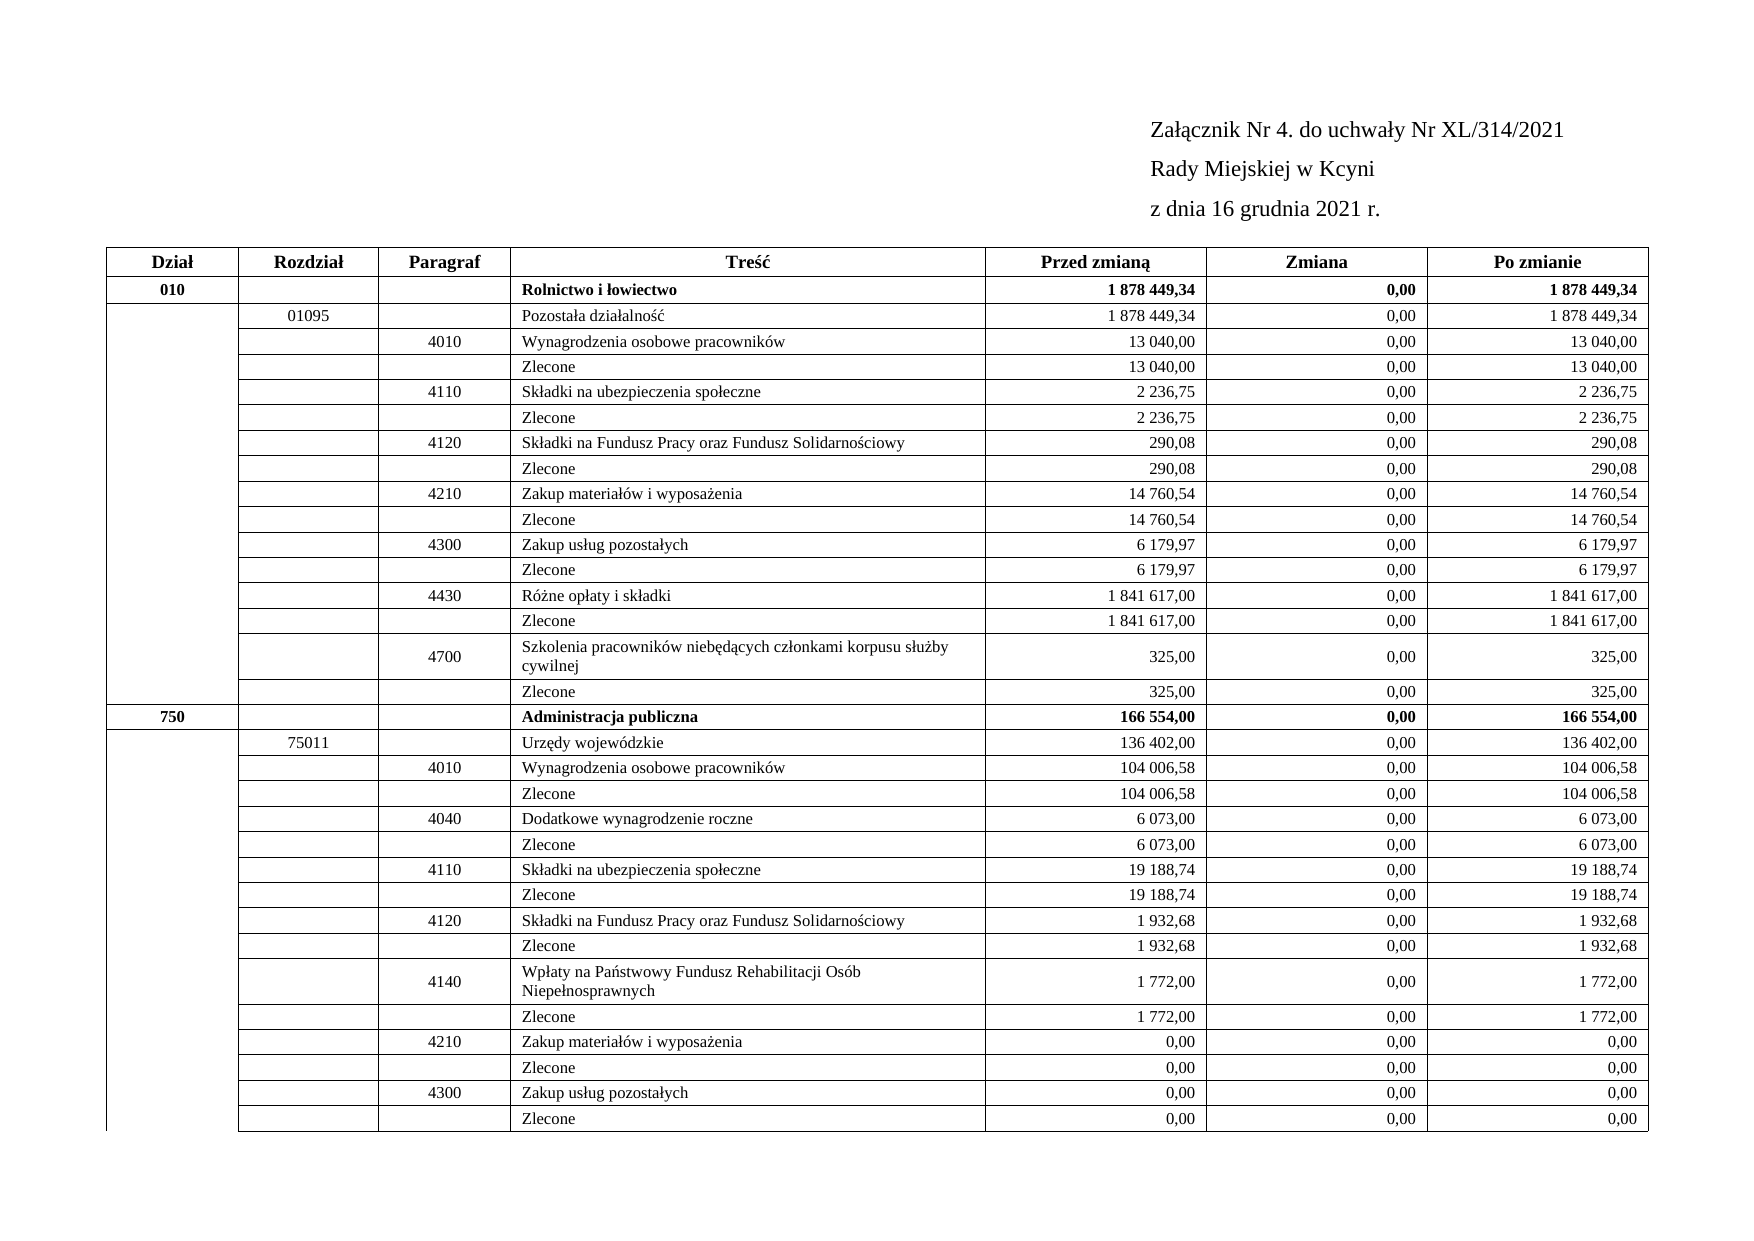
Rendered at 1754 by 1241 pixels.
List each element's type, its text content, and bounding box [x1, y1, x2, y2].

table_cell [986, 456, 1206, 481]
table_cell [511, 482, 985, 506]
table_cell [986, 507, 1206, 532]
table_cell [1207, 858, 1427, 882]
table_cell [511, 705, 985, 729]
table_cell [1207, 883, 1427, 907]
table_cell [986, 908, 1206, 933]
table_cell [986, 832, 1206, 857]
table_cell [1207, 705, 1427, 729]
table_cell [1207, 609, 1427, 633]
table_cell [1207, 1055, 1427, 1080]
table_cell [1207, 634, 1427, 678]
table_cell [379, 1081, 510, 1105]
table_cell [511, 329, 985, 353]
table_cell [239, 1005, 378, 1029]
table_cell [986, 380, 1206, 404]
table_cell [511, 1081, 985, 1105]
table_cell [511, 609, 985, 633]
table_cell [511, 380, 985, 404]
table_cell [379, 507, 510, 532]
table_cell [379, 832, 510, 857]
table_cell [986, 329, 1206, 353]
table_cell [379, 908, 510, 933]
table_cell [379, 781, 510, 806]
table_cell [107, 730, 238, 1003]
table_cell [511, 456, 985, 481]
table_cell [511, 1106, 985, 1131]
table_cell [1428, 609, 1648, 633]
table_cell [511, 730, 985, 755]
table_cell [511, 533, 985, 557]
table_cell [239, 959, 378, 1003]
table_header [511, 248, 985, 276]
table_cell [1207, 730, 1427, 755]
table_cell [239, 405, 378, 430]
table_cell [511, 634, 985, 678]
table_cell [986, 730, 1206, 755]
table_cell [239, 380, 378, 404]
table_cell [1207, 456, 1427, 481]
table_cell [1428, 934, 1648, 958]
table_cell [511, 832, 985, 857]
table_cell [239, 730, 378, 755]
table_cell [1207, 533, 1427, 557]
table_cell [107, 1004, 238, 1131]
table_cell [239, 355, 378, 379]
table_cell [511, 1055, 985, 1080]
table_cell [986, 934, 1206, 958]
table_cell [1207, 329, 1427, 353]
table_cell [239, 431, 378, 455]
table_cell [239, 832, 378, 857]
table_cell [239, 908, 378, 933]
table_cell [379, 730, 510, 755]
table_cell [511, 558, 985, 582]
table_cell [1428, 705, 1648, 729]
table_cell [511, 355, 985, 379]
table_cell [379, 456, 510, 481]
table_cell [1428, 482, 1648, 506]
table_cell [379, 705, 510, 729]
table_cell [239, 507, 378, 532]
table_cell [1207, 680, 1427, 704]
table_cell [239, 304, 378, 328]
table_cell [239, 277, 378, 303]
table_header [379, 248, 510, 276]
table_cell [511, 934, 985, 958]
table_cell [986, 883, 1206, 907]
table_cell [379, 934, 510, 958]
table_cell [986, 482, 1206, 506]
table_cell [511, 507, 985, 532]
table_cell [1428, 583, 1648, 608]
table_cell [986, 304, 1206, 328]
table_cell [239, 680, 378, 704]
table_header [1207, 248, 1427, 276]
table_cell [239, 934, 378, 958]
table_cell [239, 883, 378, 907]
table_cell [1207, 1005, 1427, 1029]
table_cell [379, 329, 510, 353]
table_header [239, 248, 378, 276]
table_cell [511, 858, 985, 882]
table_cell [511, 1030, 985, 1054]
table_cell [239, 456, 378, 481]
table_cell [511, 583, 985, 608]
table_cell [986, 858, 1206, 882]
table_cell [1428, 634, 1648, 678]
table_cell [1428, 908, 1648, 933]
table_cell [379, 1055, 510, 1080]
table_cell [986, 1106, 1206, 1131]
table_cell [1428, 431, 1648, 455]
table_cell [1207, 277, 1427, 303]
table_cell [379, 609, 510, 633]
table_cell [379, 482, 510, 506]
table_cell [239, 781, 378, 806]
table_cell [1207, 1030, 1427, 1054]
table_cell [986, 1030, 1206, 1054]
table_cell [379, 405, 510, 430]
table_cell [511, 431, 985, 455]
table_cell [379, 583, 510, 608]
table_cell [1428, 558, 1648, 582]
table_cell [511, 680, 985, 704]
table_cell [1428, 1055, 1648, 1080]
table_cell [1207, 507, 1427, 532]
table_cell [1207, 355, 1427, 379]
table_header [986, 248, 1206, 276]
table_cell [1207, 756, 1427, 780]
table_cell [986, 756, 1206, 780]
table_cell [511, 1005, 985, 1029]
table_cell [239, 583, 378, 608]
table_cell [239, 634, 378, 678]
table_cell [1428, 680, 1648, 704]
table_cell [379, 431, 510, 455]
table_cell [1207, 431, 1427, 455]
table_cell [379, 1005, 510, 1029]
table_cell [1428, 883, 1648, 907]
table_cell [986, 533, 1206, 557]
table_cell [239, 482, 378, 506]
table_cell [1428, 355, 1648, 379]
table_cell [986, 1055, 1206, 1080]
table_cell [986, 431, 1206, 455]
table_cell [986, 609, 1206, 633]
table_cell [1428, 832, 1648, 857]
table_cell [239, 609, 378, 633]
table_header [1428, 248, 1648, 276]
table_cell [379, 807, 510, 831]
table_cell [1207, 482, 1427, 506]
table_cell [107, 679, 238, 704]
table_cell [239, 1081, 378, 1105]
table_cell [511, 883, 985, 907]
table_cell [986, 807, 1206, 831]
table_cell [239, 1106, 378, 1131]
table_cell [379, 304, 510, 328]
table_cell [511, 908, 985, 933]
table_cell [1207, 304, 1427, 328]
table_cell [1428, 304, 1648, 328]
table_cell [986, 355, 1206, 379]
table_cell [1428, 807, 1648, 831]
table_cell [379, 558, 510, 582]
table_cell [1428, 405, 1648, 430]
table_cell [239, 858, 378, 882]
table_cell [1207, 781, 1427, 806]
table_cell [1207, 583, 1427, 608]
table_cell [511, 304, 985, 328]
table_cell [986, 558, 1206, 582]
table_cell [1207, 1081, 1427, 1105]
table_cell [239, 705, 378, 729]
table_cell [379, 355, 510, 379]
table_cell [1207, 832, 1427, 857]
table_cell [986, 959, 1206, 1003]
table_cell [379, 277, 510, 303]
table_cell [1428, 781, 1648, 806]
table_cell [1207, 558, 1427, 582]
text Załącznik Nr 4. do uchwały Nr XL/314/2021 Rady Miejskiej w Kcyni z dnia 16 grudnia 2021 r. [1150, 116, 1648, 221]
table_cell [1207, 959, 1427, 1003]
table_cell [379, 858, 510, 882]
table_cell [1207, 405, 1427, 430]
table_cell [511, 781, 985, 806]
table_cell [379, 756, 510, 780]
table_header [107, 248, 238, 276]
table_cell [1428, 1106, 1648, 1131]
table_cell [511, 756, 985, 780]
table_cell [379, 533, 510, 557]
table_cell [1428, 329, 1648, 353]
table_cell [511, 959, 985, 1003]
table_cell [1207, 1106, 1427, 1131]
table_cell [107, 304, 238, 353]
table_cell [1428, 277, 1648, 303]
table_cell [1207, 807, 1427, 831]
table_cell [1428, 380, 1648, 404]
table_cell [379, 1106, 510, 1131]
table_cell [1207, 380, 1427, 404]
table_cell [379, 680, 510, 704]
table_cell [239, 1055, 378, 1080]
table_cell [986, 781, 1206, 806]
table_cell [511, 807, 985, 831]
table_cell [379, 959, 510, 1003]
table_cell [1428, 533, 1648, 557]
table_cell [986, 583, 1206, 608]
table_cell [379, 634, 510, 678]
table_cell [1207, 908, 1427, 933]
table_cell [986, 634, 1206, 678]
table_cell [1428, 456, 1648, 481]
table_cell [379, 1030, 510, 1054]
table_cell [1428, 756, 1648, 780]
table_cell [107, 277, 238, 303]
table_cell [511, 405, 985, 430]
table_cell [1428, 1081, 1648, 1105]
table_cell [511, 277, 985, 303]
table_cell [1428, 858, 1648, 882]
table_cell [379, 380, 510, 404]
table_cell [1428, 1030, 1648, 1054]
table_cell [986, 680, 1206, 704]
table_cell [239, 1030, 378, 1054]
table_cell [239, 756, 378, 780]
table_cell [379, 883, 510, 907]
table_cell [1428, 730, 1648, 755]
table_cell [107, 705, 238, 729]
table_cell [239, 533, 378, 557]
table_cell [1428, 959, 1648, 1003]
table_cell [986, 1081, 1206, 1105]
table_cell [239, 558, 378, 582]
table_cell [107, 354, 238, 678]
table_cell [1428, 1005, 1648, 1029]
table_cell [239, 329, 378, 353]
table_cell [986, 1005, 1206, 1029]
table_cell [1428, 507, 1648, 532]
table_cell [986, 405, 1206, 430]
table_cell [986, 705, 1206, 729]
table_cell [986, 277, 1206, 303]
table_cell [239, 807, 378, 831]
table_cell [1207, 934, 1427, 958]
